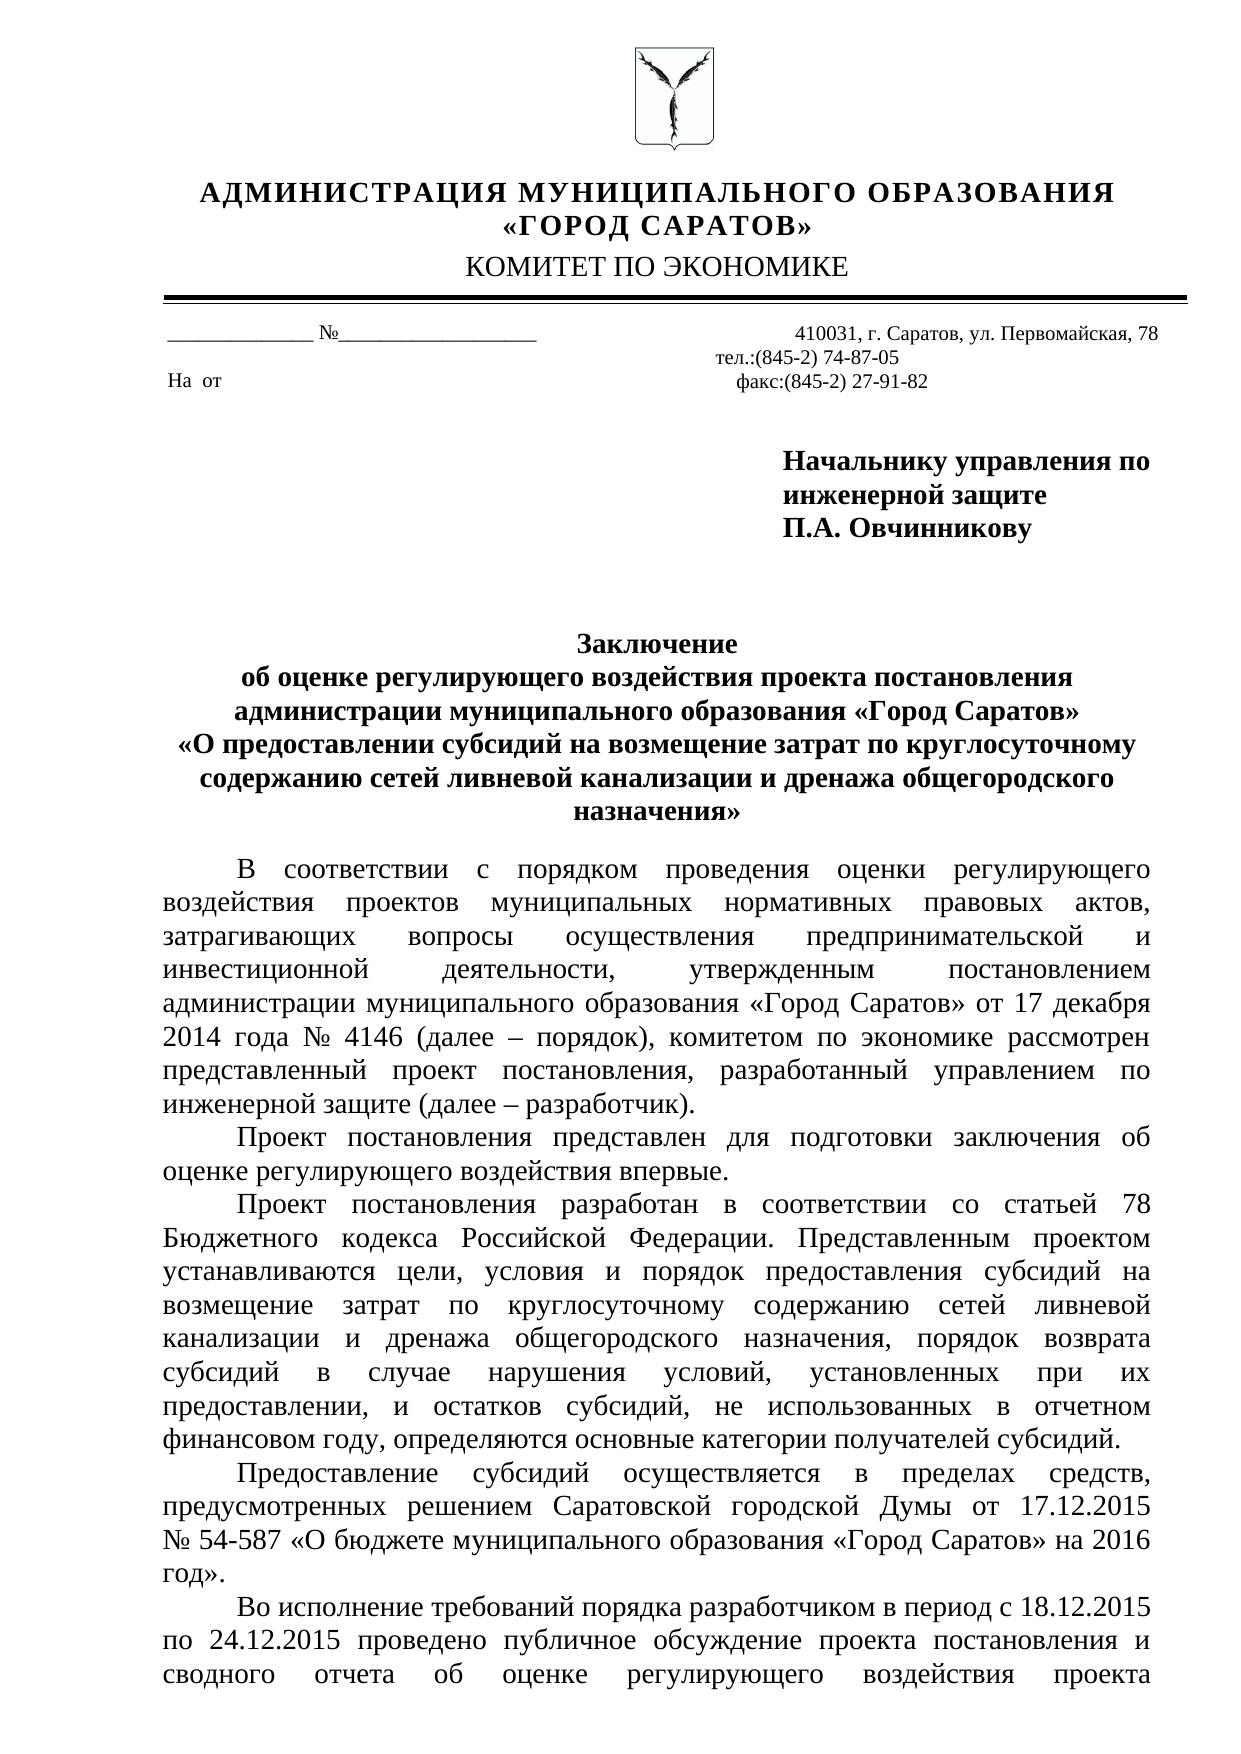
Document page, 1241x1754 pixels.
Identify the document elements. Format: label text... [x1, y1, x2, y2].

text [162, 1589, 1152, 1689]
text В соответствии с порядком проведения оценки регулирующего воздействия проектов муниципальных нормативных правовых актов, затрагивающих вопросы осуществления предпринимательской и инвестиционной деятельности, утвержденным постановлением администрации муниципального образования «Город Саратов» от 17 декабря 2014 года № 4146 (далее – порядок), комитетом по экономике рассмотрен представленный проект постановления, разработанный управлением по инженерной защите (далее – разработчик). [162, 851, 1152, 1119]
text Предоставление субсидий осуществляется в пределах средств, предусмотренных решением Саратовской городской Думы от 17.12.2015 № 54-587 «О бюджете муниципального образования «Город Саратов» на 2016 год». [162, 1455, 1152, 1589]
text КОМИТЕТ ПО ЭКОНОМИКЕ [162, 249, 1152, 283]
text об оценке регулирующего воздействия проекта постановления администрации муниципального образования «Город Саратов» [162, 659, 1152, 726]
subtitle АДМИНИСТРАЦИЯ МУНИЦИПАЛЬНОГО ОБРАЗОВАНИЯ «ГОРОД САРАТОВ» [162, 59, 1152, 242]
text Проект постановления разработан в соответствии со статьей 78 Бюджетного кодекса Российской Федерации. Представленным проектом устанавливаются цели, условия и порядок предоставления субсидий на возмещение затрат по круглосуточному содержанию сетей ливневой канализации и дренажа общегородского назначения, порядок возврата субсидий в случае нарушения условий, установленных при их предоставлении, и остатков субсидий, не использованных в отчетном финансовом году, определяются основные категории получателей субсидий. [162, 1186, 1152, 1455]
text П.А. Овчинникову [783, 511, 1152, 544]
subtitle Заключение [162, 626, 1152, 659]
text Проект постановления представлен для подготовки заключения об оценке регулирующего воздействия впервые. [162, 1119, 1152, 1186]
text «О предоставлении субсидий на возмещение затрат по круглосуточному содержанию сетей ливневой канализации и дренажа общегородского назначения» [162, 726, 1152, 827]
text Начальнику управления по инженерной защите [783, 443, 1152, 511]
